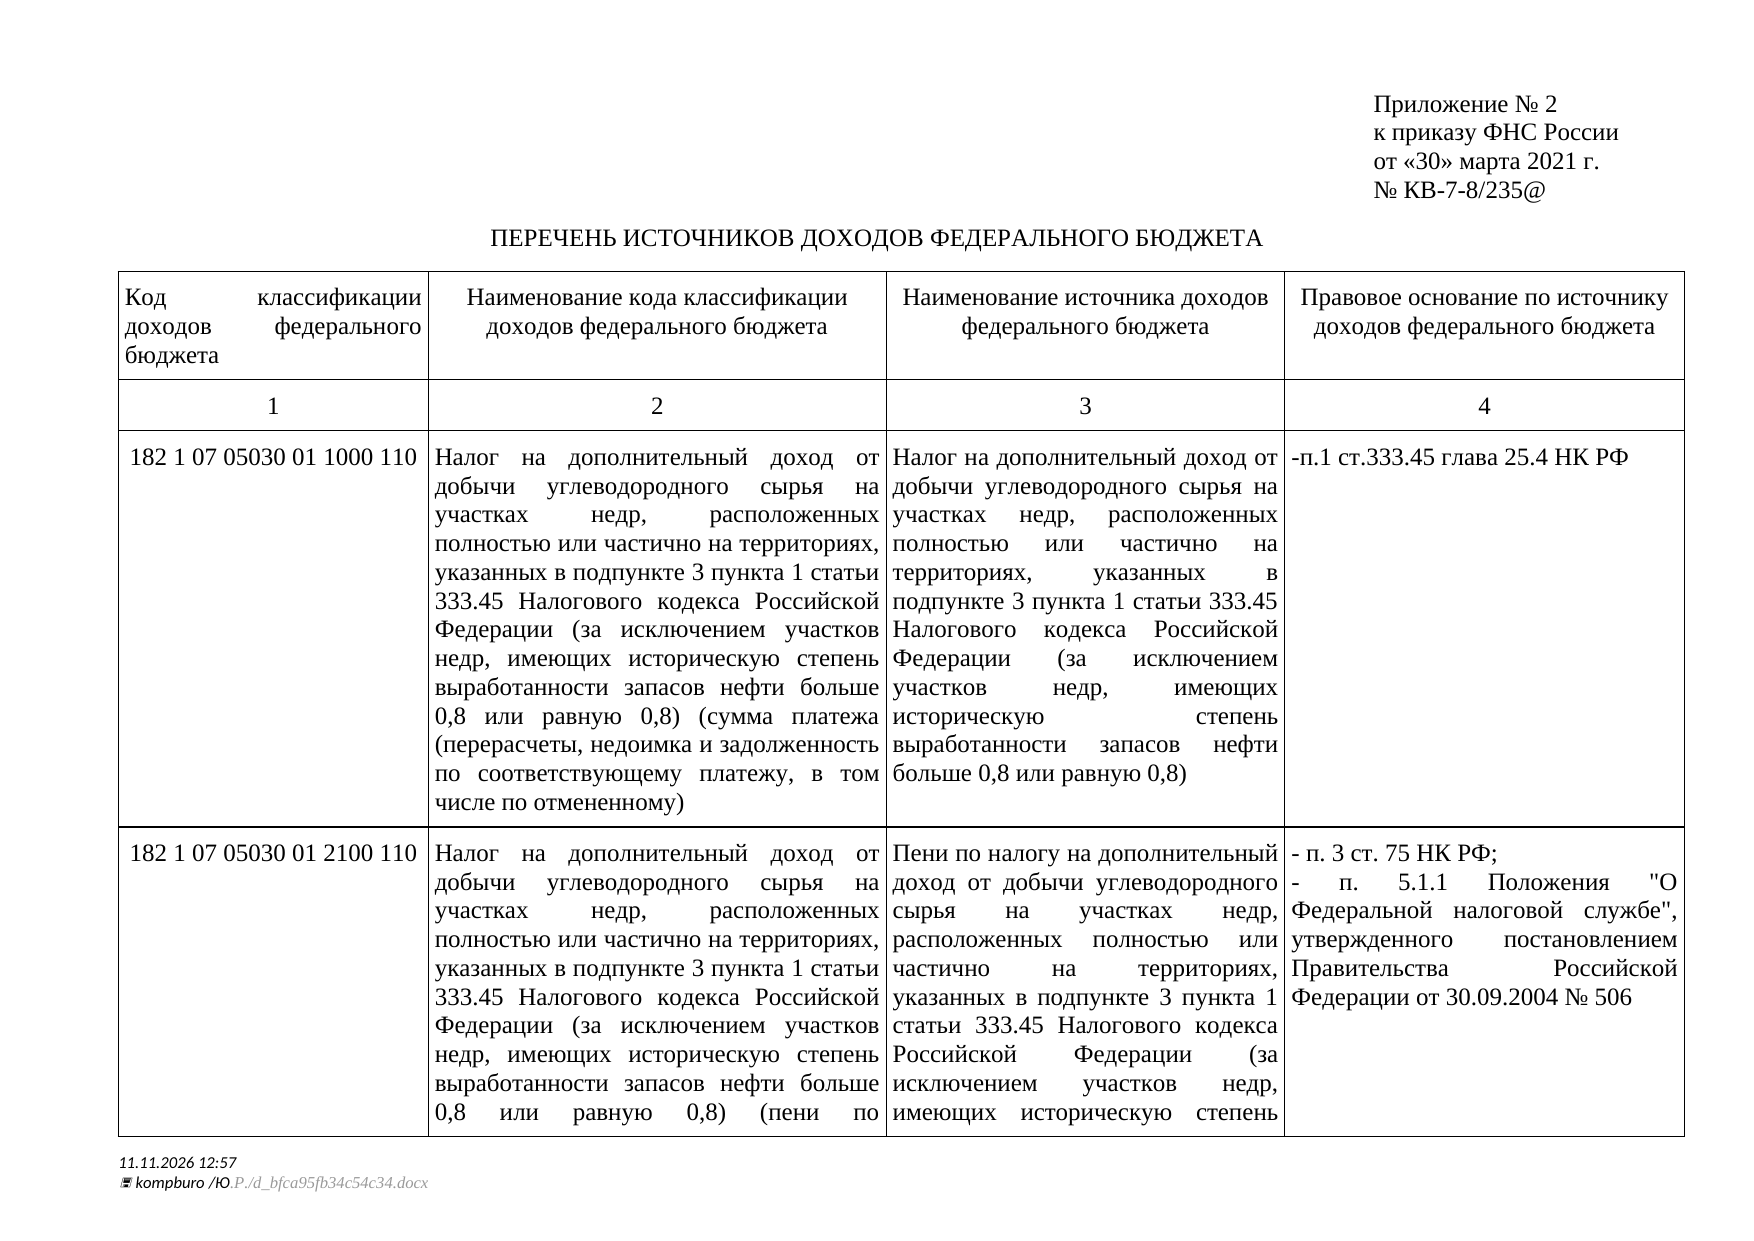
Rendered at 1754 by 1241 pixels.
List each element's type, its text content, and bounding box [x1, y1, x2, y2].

table_header Наименование кода классификации доходов федерального бюджета [429, 272, 886, 379]
table_cell Налог на дополнительный доход от добычи углеводородного сырья на участках недр, расположенных полностью или частично на территориях, указанных в подпункте 3 пункта 1 статьи 333.45 Налогового кодекса Российской Федерации (за исключением участков недр, имеющих историческую степень выработанности запасов нефти больше 0,8 или равную 0,8) [887, 431, 1284, 826]
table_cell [887, 828, 1284, 1136]
table_header Код классификации доходов федерального бюджета [119, 272, 428, 379]
table_cell 3 [887, 380, 1284, 430]
text Приложение № 2 [1373, 89, 1636, 117]
text ПЕРЕЧЕНЬ ИСТОЧНИКОВ ДОХОДОВ ФЕДЕРАЛЬНОГО БЮДЖЕТА [118, 223, 1636, 252]
text от «30» марта 2021 г. [1373, 146, 1636, 175]
table_cell 2 [429, 380, 886, 430]
table_cell -п.1 ст.333.45 глава 25.4 НК РФ [1285, 431, 1684, 826]
table_cell 4 [1285, 380, 1684, 430]
text к приказу ФНС России [1373, 117, 1636, 146]
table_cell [119, 828, 428, 1136]
text № КВ-7-8/235@ [1373, 175, 1636, 204]
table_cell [1285, 828, 1684, 1136]
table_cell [429, 828, 886, 1136]
table_cell Налог на дополнительный доход от добычи углеводородного сырья на участках недр, расположенных полностью или частично на территориях, указанных в подпункте 3 пункта 1 статьи 333.45 Налогового кодекса Российской Федерации (за исключением участков недр, имеющих историческую степень выработанности запасов нефти больше 0,8 или равную 0,8) (сумма платежа (перерасчеты, недоимка и задолженность по соответствующему платежу, в том числе по отмененному) [429, 431, 886, 826]
table_cell 182 1 07 05030 01 1000 110 [119, 431, 428, 826]
table_cell 1 [119, 380, 428, 430]
table_header Наименование источника доходов федерального бюджета [887, 272, 1284, 379]
table_header Правовое основание по источнику доходов федерального бюджета [1285, 272, 1684, 379]
